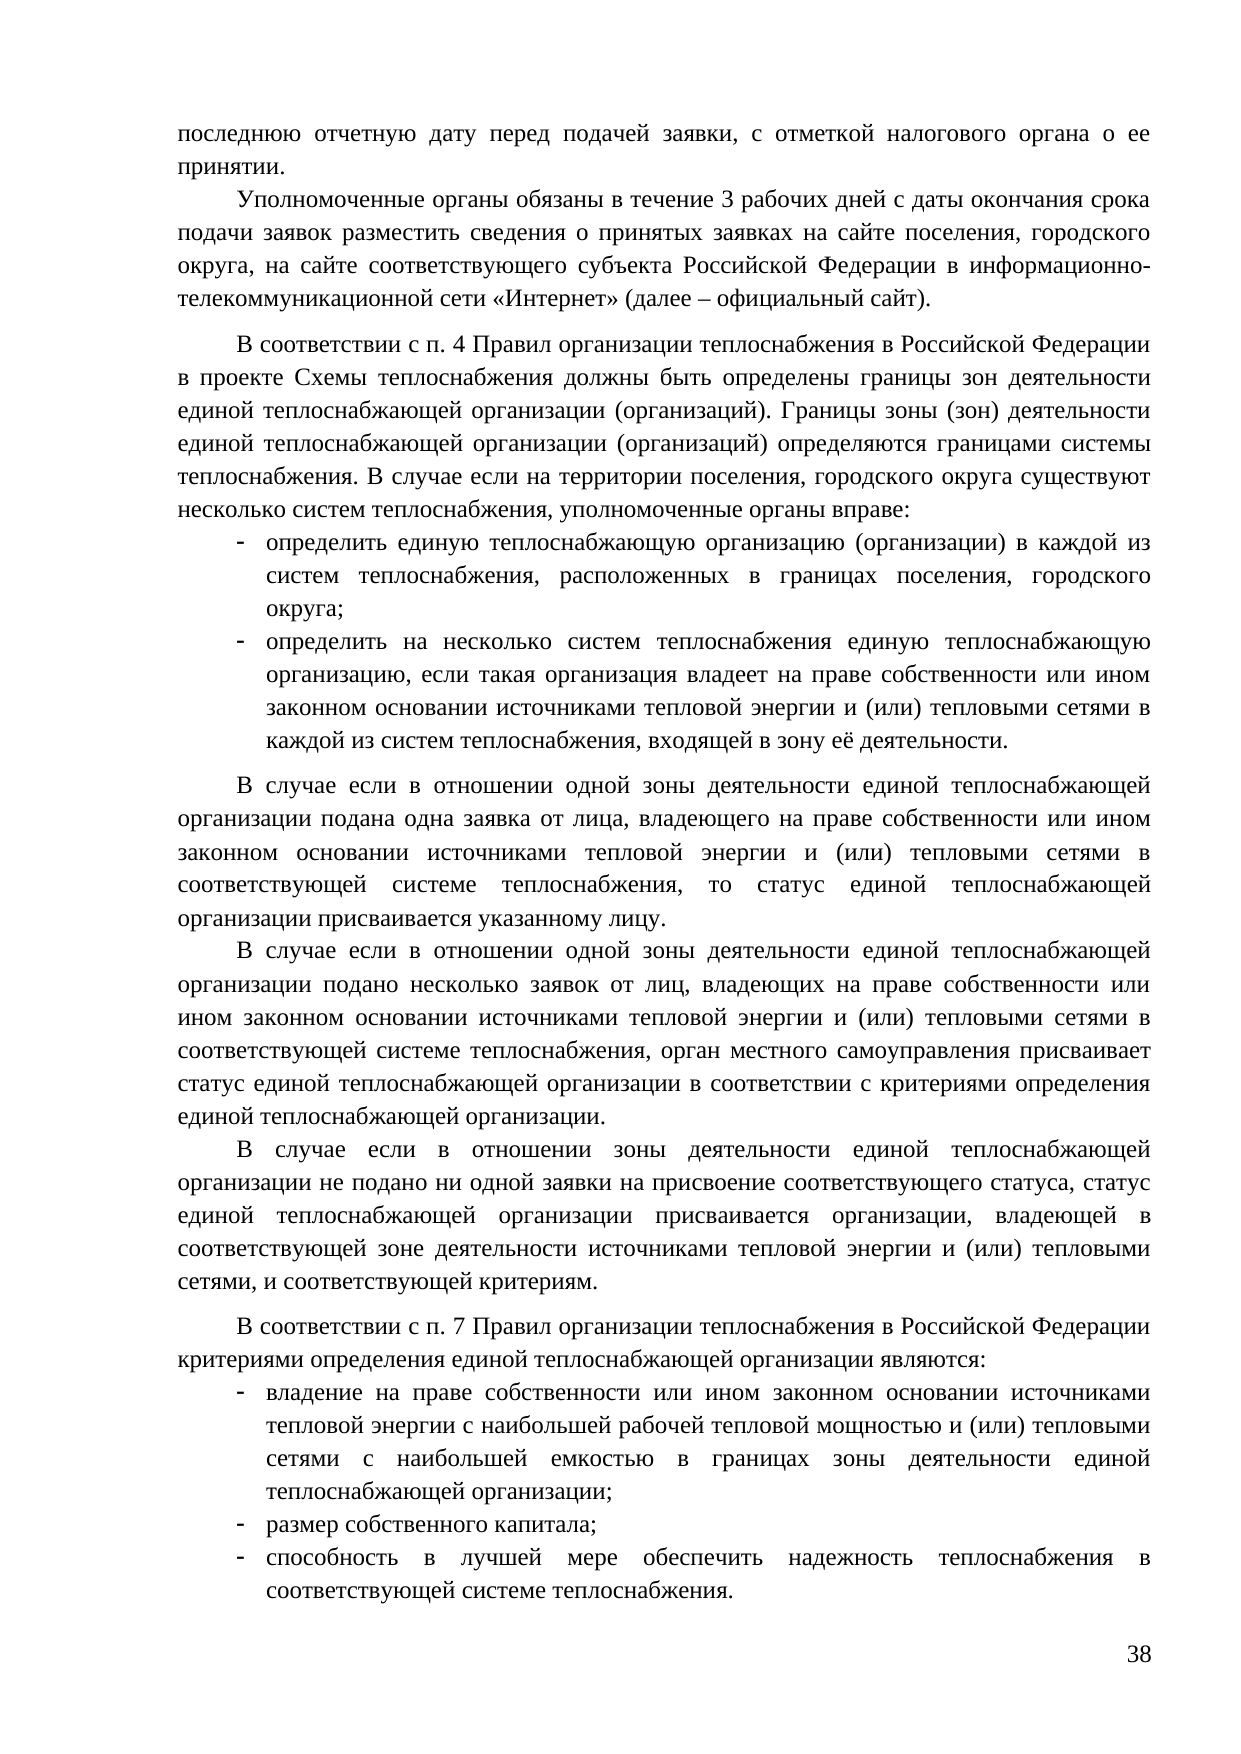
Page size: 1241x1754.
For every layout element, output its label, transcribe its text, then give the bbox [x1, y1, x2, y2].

text В случае если в отношении одной зоны деятельности единой теплоснабжающей организации подана одна заявка от лица, владеющего на праве собственности или ином законном основании источниками тепловой энергии и (или) тепловыми сетями в соответствующей системе теплоснабжения, то статус единой теплоснабжающей организации присваивается указанному лицу. [177, 771, 1152, 931]
list владение на праве собственности или ином законном основании источниками тепловой энергии с наибольшей рабочей тепловой мощностью и (или) тепловыми сетями с наибольшей емкостью в границах зоны деятельности единой теплоснабжающей организации; [236, 1377, 1152, 1505]
list размер собственного капитала; [236, 1509, 1152, 1538]
text Уполномоченные органы обязаны в течение 3 рабочих дней с даты окончания срока подачи заявок разместить сведения о принятых заявках на сайте поселения, городского округа, на сайте соответствующего субъекта Российской Федерации в информационно-телекоммуникационной сети «Интернет» (далее – официальный сайт). [177, 184, 1152, 312]
text В соответствии с п. 4 Правил организации теплоснабжения в Российской Федерации в проекте Схемы теплоснабжения должны быть определены границы зон деятельности единой теплоснабжающей организации (организаций). Границы зоны (зон) деятельности единой теплоснабжающей организации (организаций) определяются границами системы теплоснабжения. В случае если на территории поселения, городского округа существуют несколько систем теплоснабжения, уполномоченные органы вправе: [177, 329, 1152, 523]
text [177, 118, 1152, 180]
list определить на несколько систем теплоснабжения единую теплоснабжающую организацию, если такая организация владеет на праве собственности или ином законном основании источниками тепловой энергии и (или) тепловыми сетями в каждой из систем теплоснабжения, входящей в зону её деятельности. [236, 626, 1152, 754]
text В случае если в отношении одной зоны деятельности единой теплоснабжающей организации подано несколько заявок от лиц, владеющих на праве собственности или ином законном основании источниками тепловой энергии и (или) тепловыми сетями в соответствующей системе теплоснабжения, орган местного самоуправления присваивает статус единой теплоснабжающей организации в соответствии с критериями определения единой теплоснабжающей организации. [177, 936, 1152, 1129]
text В случае если в отношении зоны деятельности единой теплоснабжающей организации не подано ни одной заявки на присвоение соответствующего статуса, статус единой теплоснабжающей организации присваивается организации, владеющей в соответствующей зоне деятельности источниками тепловой энергии и (или) тепловыми сетями, и соответствующей критериям. [177, 1134, 1152, 1294]
list способность в лучшей мере обеспечить надежность теплоснабжения в соответствующей системе теплоснабжения. [236, 1542, 1152, 1604]
list определить единую теплоснабжающую организацию (организации) в каждой из систем теплоснабжения, расположенных в границах поселения, городского округа; [236, 527, 1152, 622]
text В соответствии с п. 7 Правил организации теплоснабжения в Российской Федерации критериями определения единой теплоснабжающей организации являются: [177, 1311, 1152, 1373]
